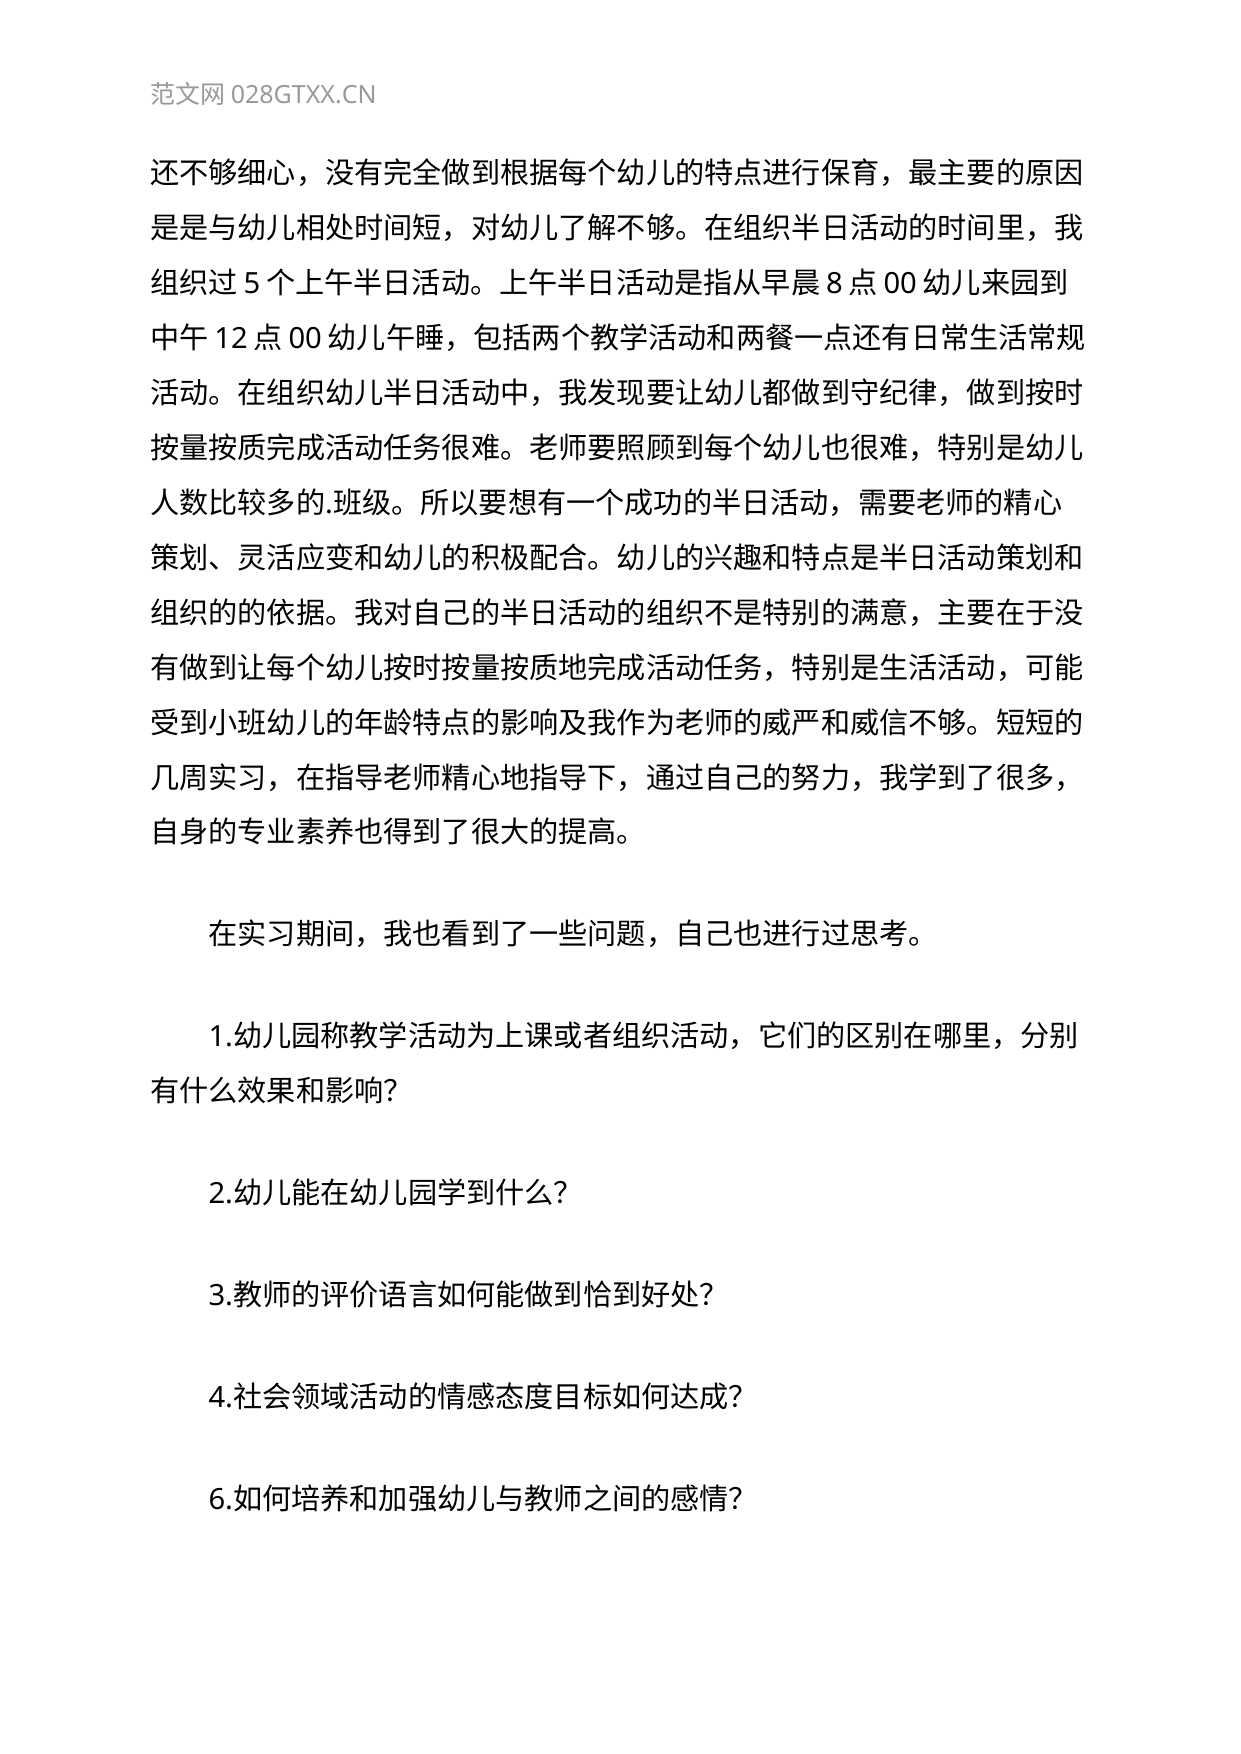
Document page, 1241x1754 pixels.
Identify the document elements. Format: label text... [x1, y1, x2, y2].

text 2.幼儿能在幼儿园学到什么？ [150, 1169, 1090, 1212]
text 6.如何培养和加强幼儿与教师之间的感情？ [150, 1475, 1090, 1518]
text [150, 150, 1090, 851]
text 在实习期间，我也看到了一些问题，自己也进行过思考。 [150, 911, 1090, 953]
text 1.幼儿园称教学活动为上课或者组织活动，它们的区别在哪里，分别有什么效果和影响？ [150, 1013, 1090, 1110]
text 3.教师的评价语言如何能做到恰到好处？ [150, 1271, 1090, 1314]
text 4.社会领域活动的情感态度目标如何达成？ [150, 1373, 1090, 1416]
